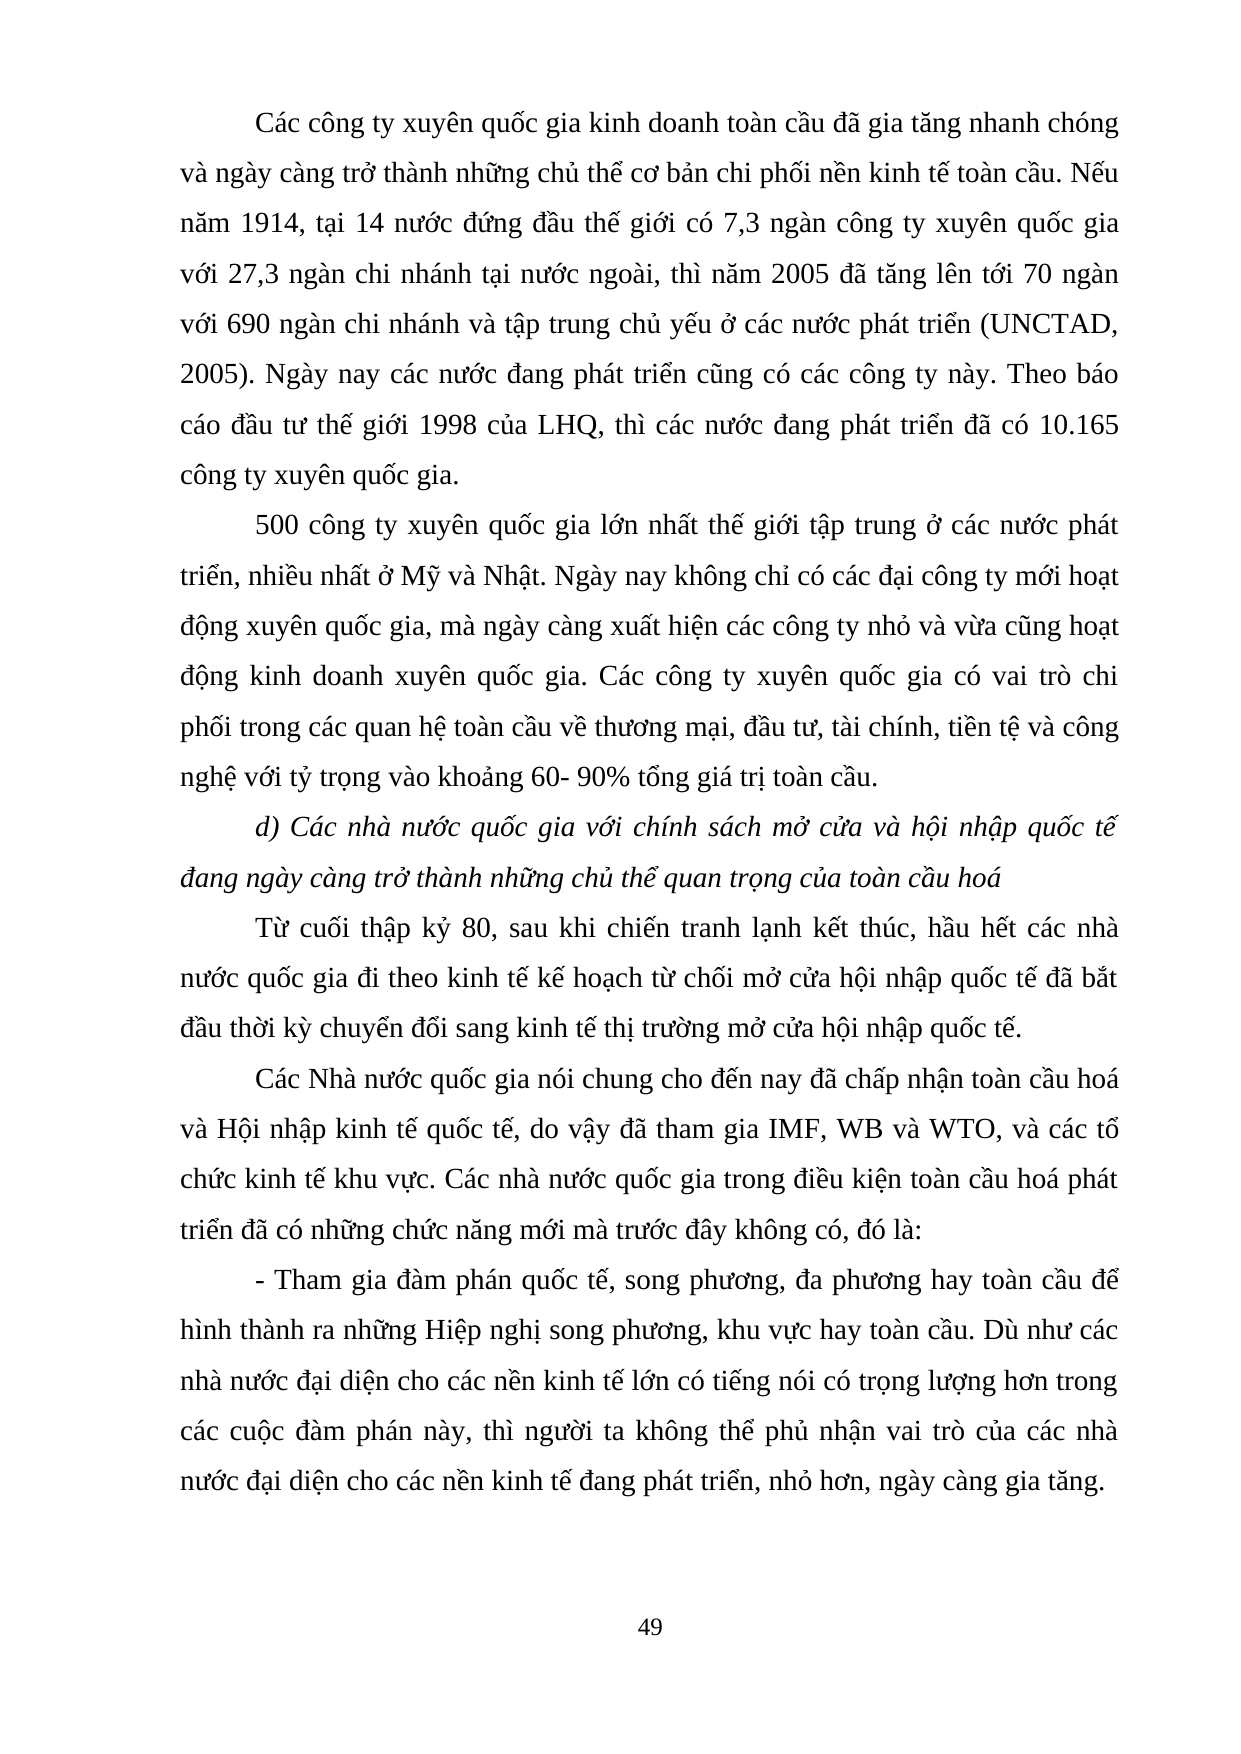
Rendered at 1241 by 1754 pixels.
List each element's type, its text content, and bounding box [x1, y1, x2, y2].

text Các công ty xuyên quốc gia kinh doanh toàn cầu đã gia tăng nhanh chóng và ngày càng trở thành những chủ thể cơ bản chi phối nền kinh tế toàn cầu. Nếu năm 1914, tại 14 nước đứng đầu thế giới có 7,3 ngàn công ty xuyên quốc gia với 27,3 ngàn chi nhánh tại nước ngoài, thì năm 2005 đã tăng lên tới 70 ngàn với 690 ngàn chi nhánh và tập trung chủ yếu ở các nước phát triển (UNCTAD, 2005). Ngày nay các nước đang phát triển cũng có các công ty này. Theo báo cáo đầu tư thế giới 1998 của LHQ, thì các nước đang phát triển đã có 10.165 công ty xuyên quốc gia. [180, 105, 1120, 491]
text Các Nhà nước quốc gia nói chung cho đến nay đã chấp nhận toàn cầu hoá và Hội nhập kinh tế quốc tế, do vậy đã tham gia IMF, WB và WTO, và các tổ chức kinh tế khu vực. Các nhà nước quốc gia trong điều kiện toàn cầu hoá phát triển đã có những chức năng mới mà trước đây không có, đó là: [180, 1061, 1120, 1245]
text d) Các nhà nước quốc gia với chính sách mở cửa và hội nhập quốc tế đang ngày càng trở thành những chủ thể quan trọng của toàn cầu hoá [180, 809, 1120, 893]
text Từ cuối thập kỷ 80, sau khi chiến tranh lạnh kết thúc, hầu hết các nhà nước quốc gia đi theo kinh tế kế hoạch từ chối mở cửa hội nhập quốc tế đã bắt đầu thời kỳ chuyển đổi sang kinh tế thị trường mở cửa hội nhập quốc tế. [180, 910, 1120, 1044]
text 500 công ty xuyên quốc gia lớn nhất thế giới tập trung ở các nước phát triển, nhiều nhất ở Mỹ và Nhật. Ngày nay không chỉ có các đại công ty mới hoạt động xuyên quốc gia, mà ngày càng xuất hiện các công ty nhỏ và vừa cũng hoạt động kinh doanh xuyên quốc gia. Các công ty xuyên quốc gia có vai trò chi phối trong các quan hệ toàn cầu về thương mại, đầu tư, tài chính, tiền tệ và công nghệ với tỷ trọng vào khoảng 60- 90% tổng giá trị toàn cầu. [180, 507, 1120, 793]
text - Tham gia đàm phán quốc tế, song phương, đa phương hay toàn cầu để hình thành ra những Hiệp nghị song phương, khu vực hay toàn cầu. Dù như các nhà nước đại diện cho các nền kinh tế lớn có tiếng nói có trọng lượng hơn trong các cuộc đàm phán này, thì người ta không thể phủ nhận vai trò của các nhà nước đại diện cho các nền kinh tế đang phát triển, nhỏ hơn, ngày càng gia tăng. [180, 1262, 1120, 1497]
